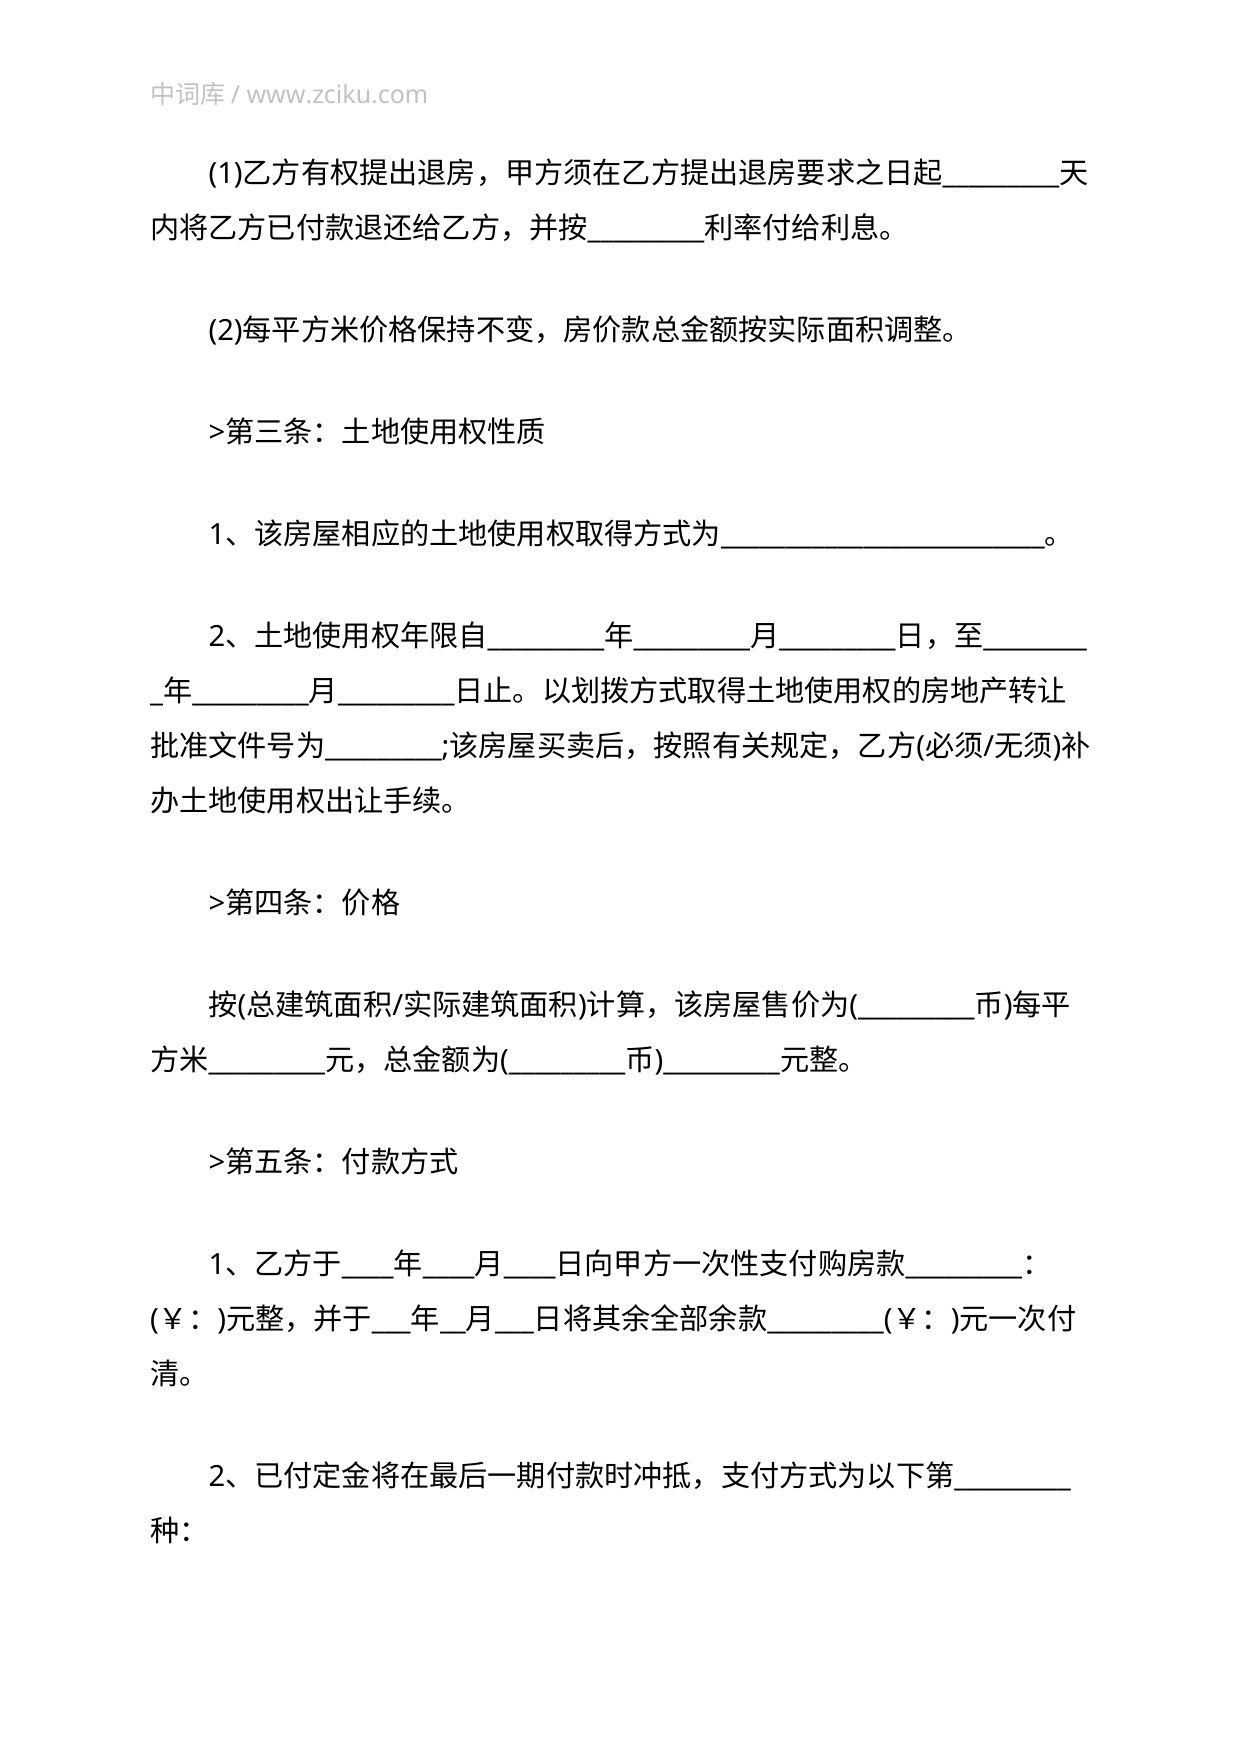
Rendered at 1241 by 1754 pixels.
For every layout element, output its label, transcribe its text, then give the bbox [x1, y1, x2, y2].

text >第五条：付款方式 [150, 1139, 1090, 1181]
text 按(总建筑面积/实际建筑面积)计算，该房屋售价为(_________币)每平方米_________元，总金额为(_________币)_________元整。 [150, 982, 1090, 1079]
text (1)乙方有权提出退房，甲方须在乙方提出退房要求之日起_________天内将乙方已付款退还给乙方，并按_________利率付给利息。 [150, 150, 1090, 247]
text >第三条：土地使用权性质 [150, 409, 1090, 451]
text 2、土地使用权年限自_________年_________月_________日，至_________年_________月_________日止。以划拨方式取得土地使用权的房地产转让批准文件号为_________;该房屋买卖后，按照有关规定，乙方(必须/无须)补办土地使用权出让手续。 [150, 613, 1090, 820]
text 1、乙方于____年____月____日向甲方一次性支付购房款_________：(￥：)元整，并于___年__月___日将其余全部余款_________(￥：)元一次付清。 [150, 1241, 1090, 1393]
text (2)每平方米价格保持不变，房价款总金额按实际面积调整。 [150, 307, 1090, 349]
text 1、该房屋相应的土地使用权取得方式为_________________________。 [150, 511, 1090, 553]
text 2、已付定金将在最后一期付款时冲抵，支付方式为以下第_________种： [150, 1452, 1090, 1550]
text >第四条：价格 [150, 880, 1090, 922]
